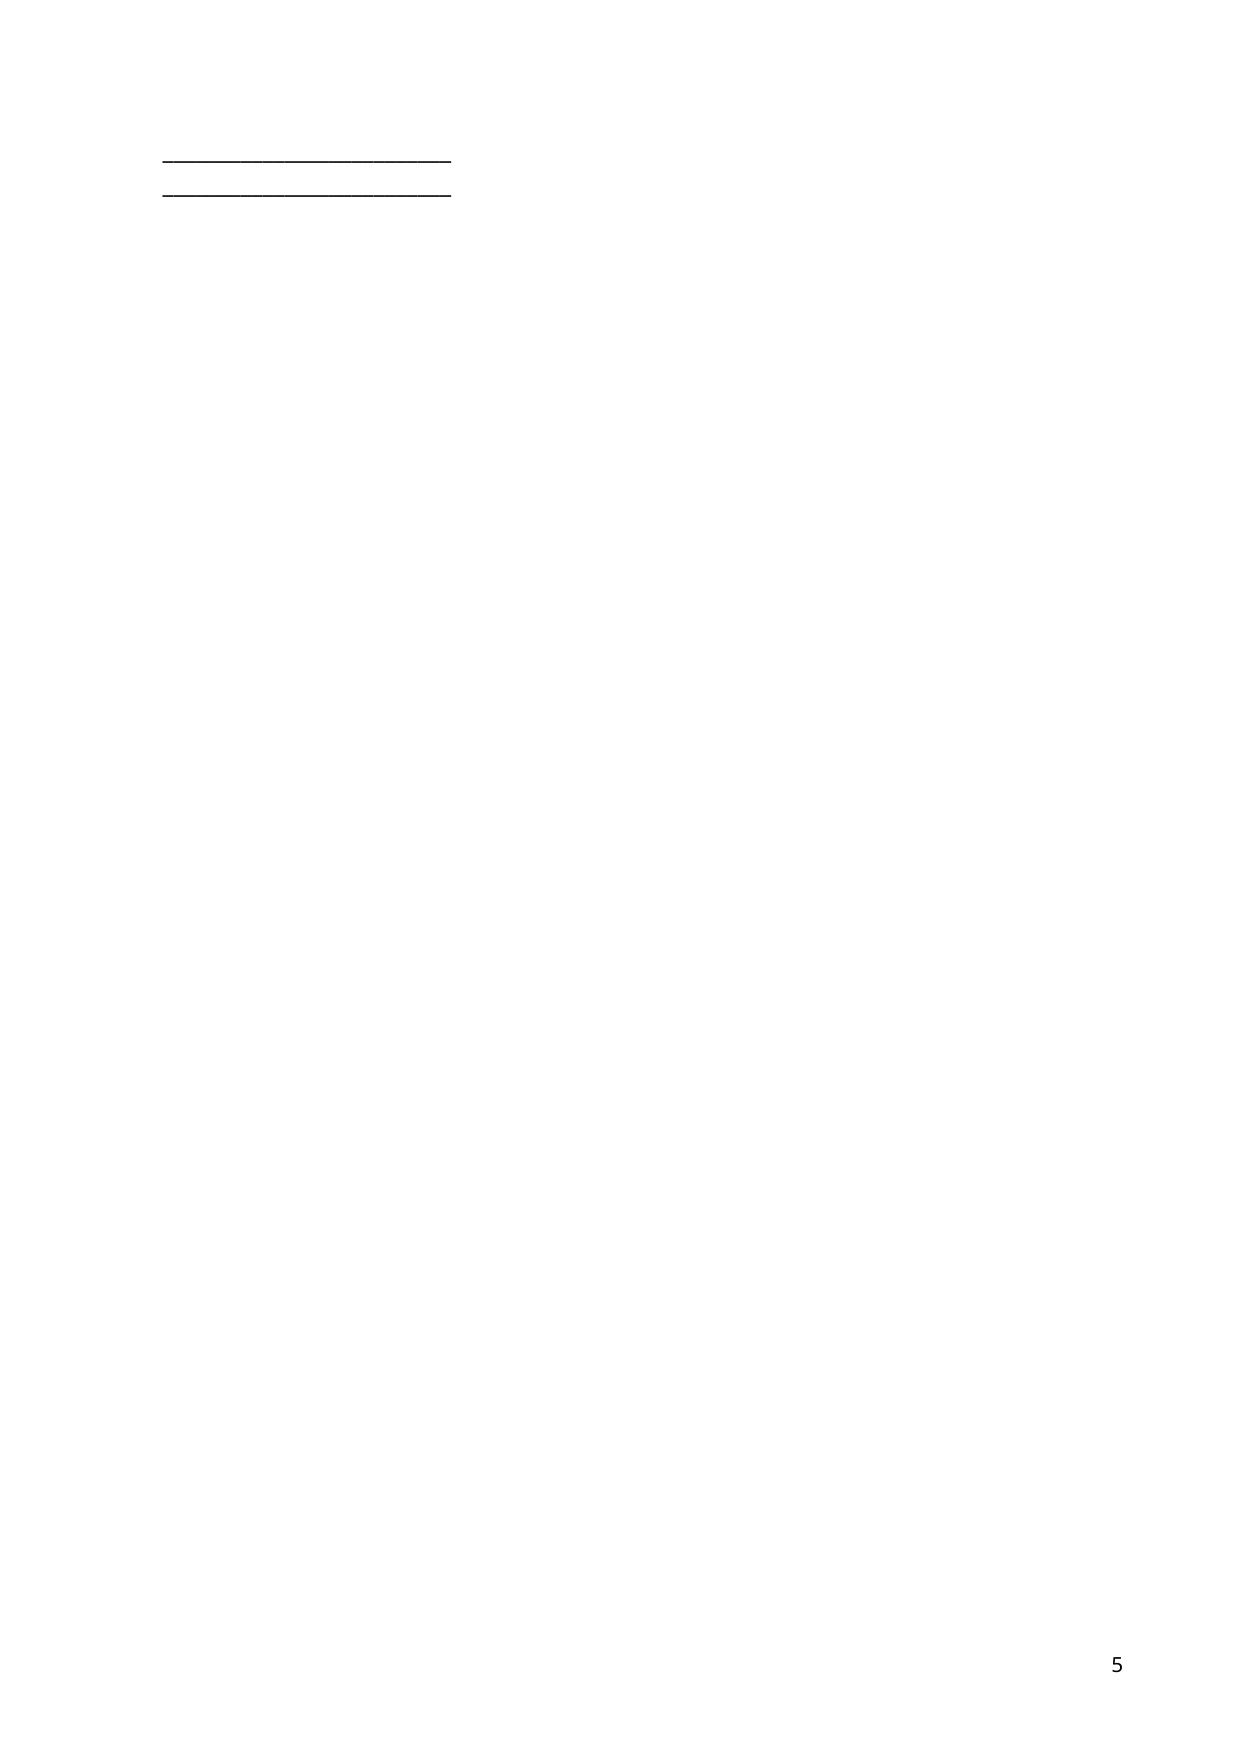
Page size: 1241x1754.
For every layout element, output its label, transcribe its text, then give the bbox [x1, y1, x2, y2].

text __________________________ __________________________ [162, 133, 1123, 201]
